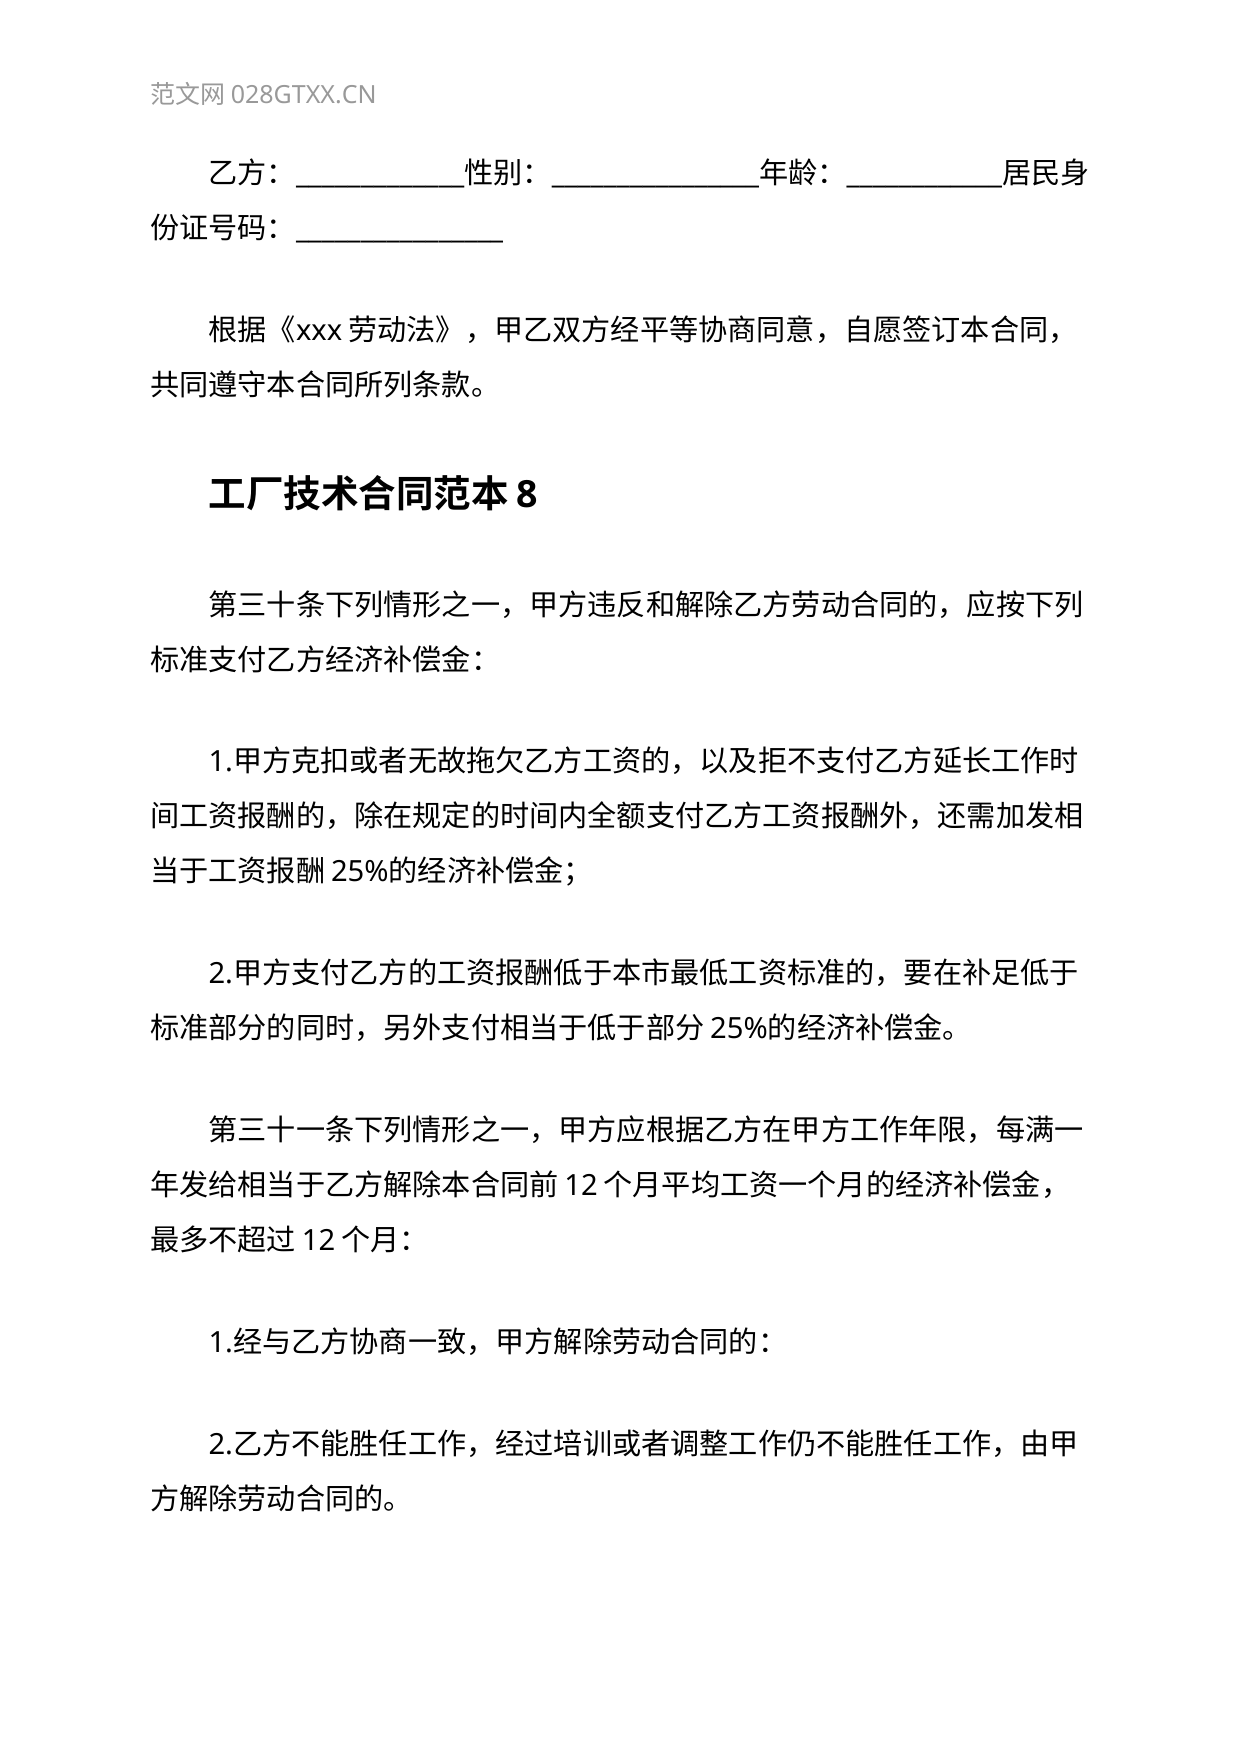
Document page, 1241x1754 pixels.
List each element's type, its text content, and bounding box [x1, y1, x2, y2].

text 2.乙方不能胜任工作，经过培训或者调整工作仍不能胜任工作，由甲方解除劳动合同的。 [150, 1421, 1090, 1518]
text 2.甲方支付乙方的工资报酬低于本市最低工资标准的，要在补足低于标准部分的同时，另外支付相当于低于部分25%的经济补偿金。 [150, 950, 1090, 1047]
text 乙方：_____________性别：________________年龄：____________居民身份证号码：________________ [150, 150, 1090, 247]
text 根据《xxx劳动法》，甲乙双方经平等协商同意，自愿签订本合同，共同遵守本合同所列条款。 [150, 307, 1090, 404]
text 1.经与乙方协商一致，甲方解除劳动合同的： [150, 1319, 1090, 1361]
text 第三十一条下列情形之一，甲方应根据乙方在甲方工作年限，每满一年发给相当于乙方解除本合同前12个月平均工资一个月的经济补偿金，最多不超过12个月： [150, 1107, 1090, 1259]
text 工厂技术合同范本8 [150, 464, 1090, 518]
text 第三十条下列情形之一，甲方违反和解除乙方劳动合同的，应按下列标准支付乙方经济补偿金： [150, 581, 1090, 678]
text 1.甲方克扣或者无故拖欠乙方工资的，以及拒不支付乙方延长工作时间工资报酬的，除在规定的时间内全额支付乙方工资报酬外，还需加发相当于工资报酬25%的经济补偿金； [150, 738, 1090, 890]
